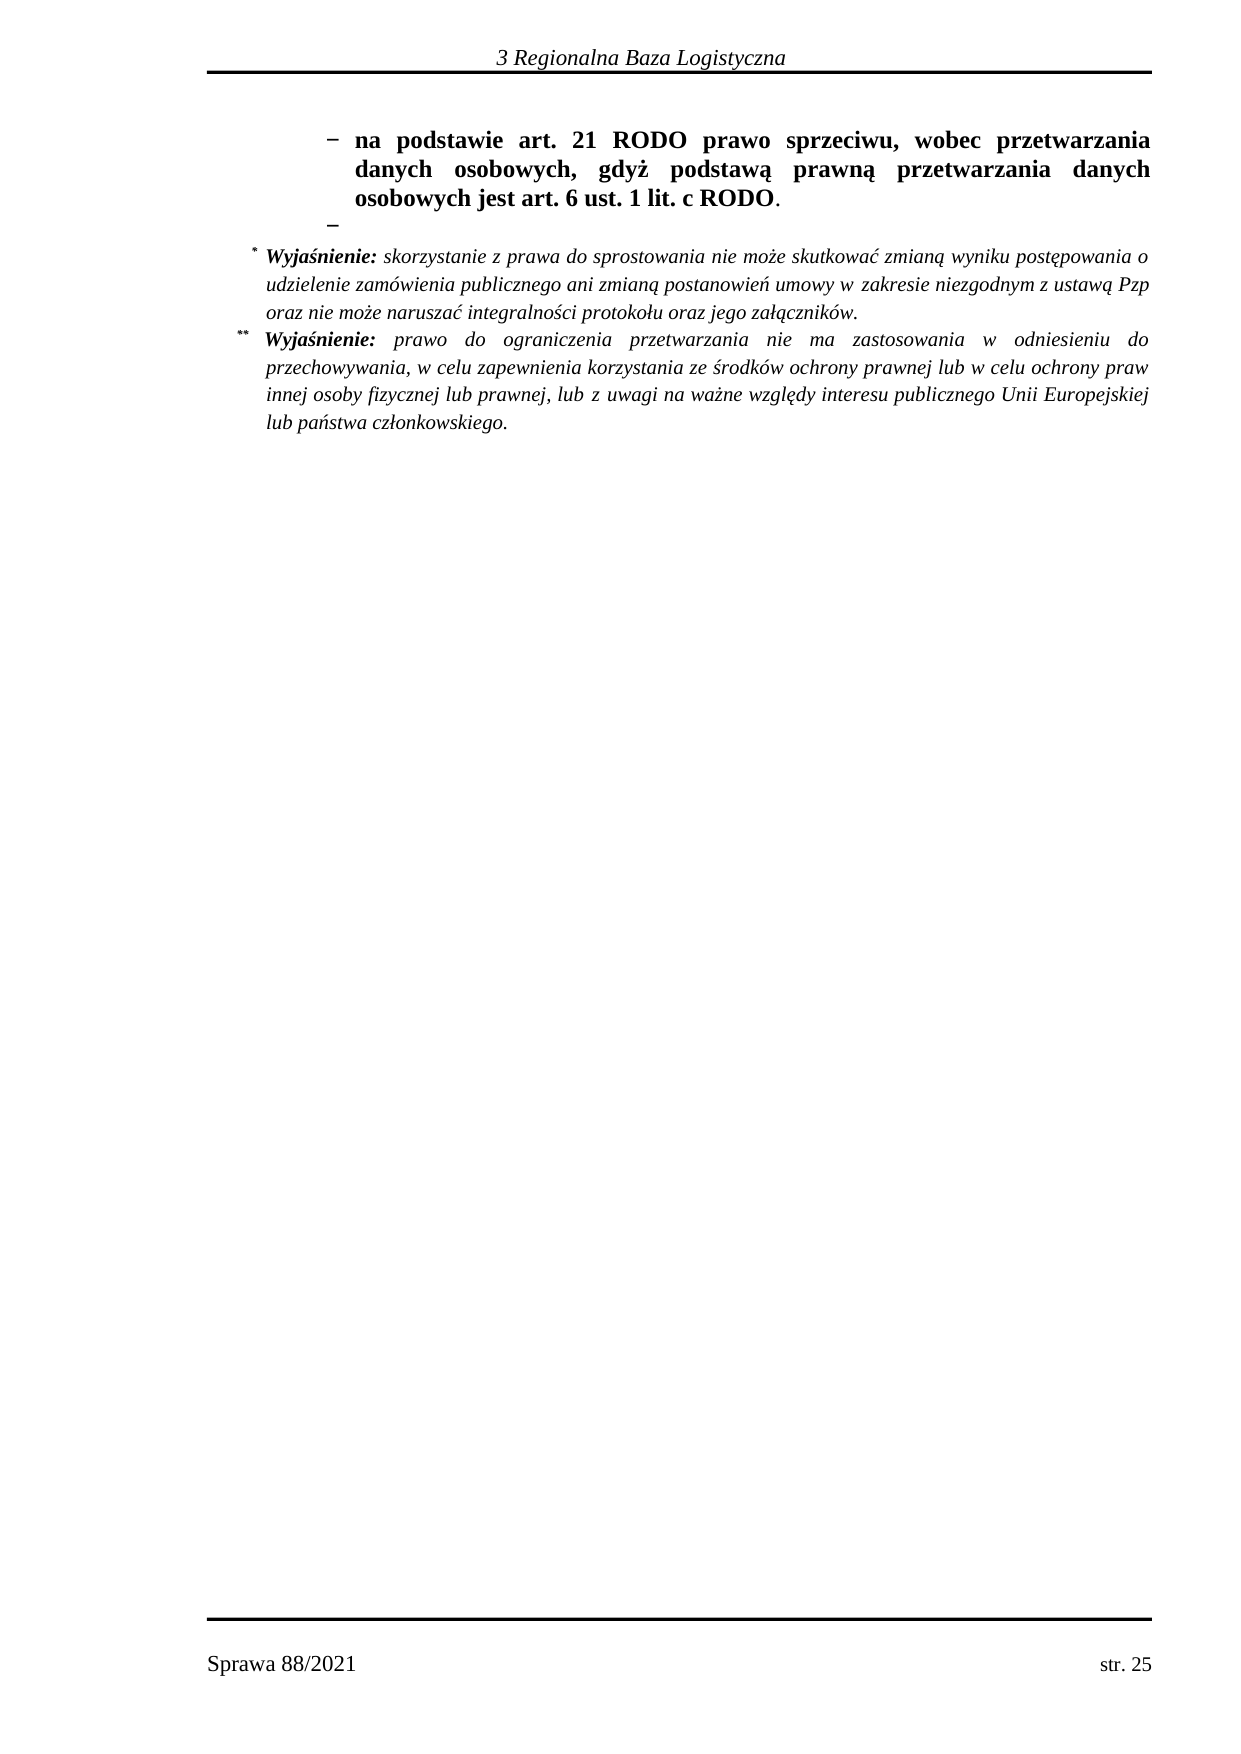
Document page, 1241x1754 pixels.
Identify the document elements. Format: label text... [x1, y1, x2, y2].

list na podstawie art. 21 RODO prawo sprzeciwu, wobec przetwarzania danych osobowych, gdyż podstawą prawną przetwarzania danych osobowych jest art. 6 ust. 1 lit. c RODO. [325, 125, 1152, 211]
text * Wyjaśnienie: skorzystanie z prawa do sprostowania nie może skutkować zmianą wyniku postępowania o udzielenie zamówienia publicznego ani zmianą postanowień umowy w zakresie niezgodnym z ustawą Pzp oraz nie może naruszać integralności protokołu oraz jego załączników. [251, 244, 1152, 324]
text ** Wyjaśnienie: prawo do ograniczenia przetwarzania nie ma zastosowania w odniesieniu do przechowywania, w celu zapewnienia korzystania ze środków ochrony prawnej lub w celu ochrony praw innej osoby fizycznej lub prawnej, lub z uwagi na ważne względy interesu publicznego Unii Europejskiej lub państwa członkowskiego. [236, 327, 1152, 434]
